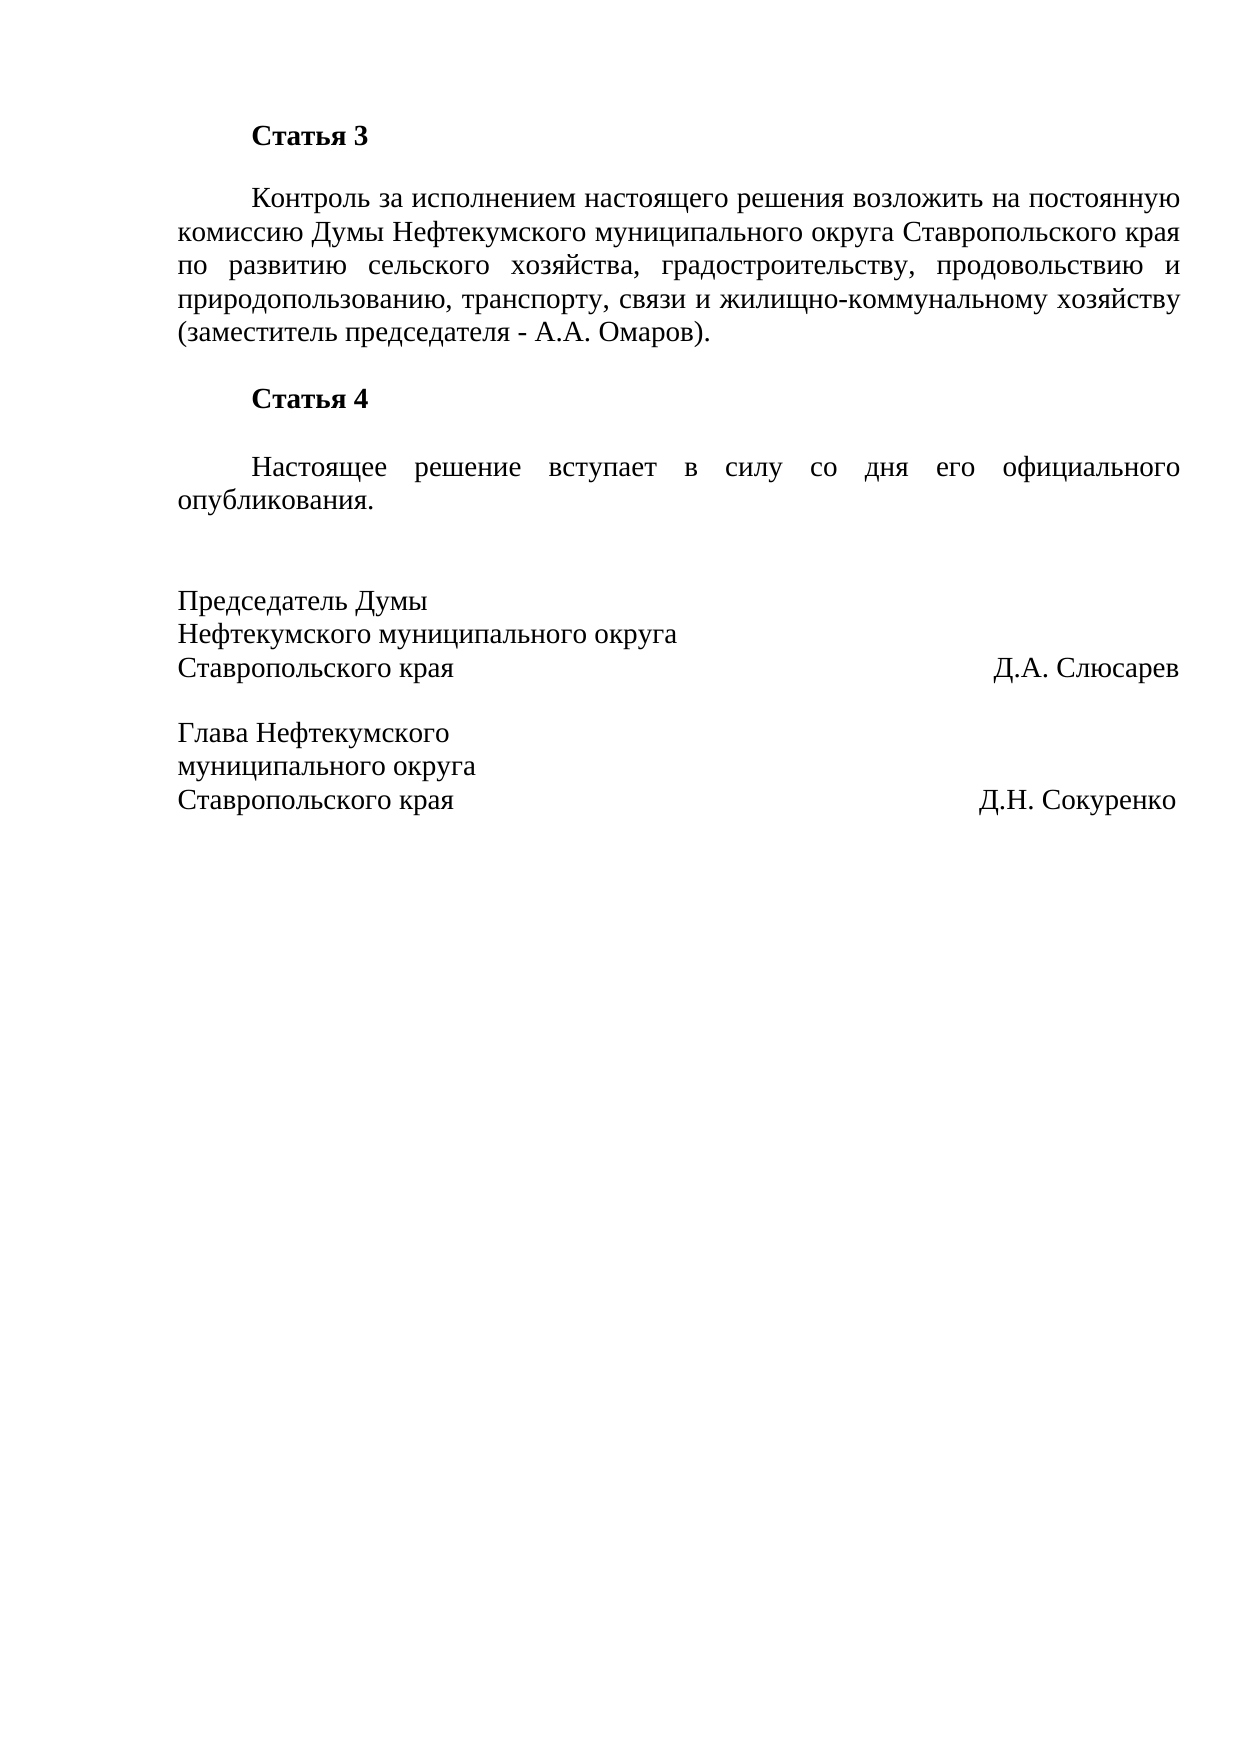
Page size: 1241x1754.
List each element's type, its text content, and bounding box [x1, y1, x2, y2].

text Настоящее решение вступает в силу со дня его официального опубликования. [177, 449, 1181, 516]
text Статья 3 [177, 118, 1181, 152]
text Статья 4 [177, 382, 1181, 415]
text муниципального округа [177, 748, 1181, 782]
text Глава Нефтекумского [177, 715, 1181, 748]
text Нефтекумского муниципального округа [177, 616, 1181, 650]
text Председатель Думы [177, 583, 1181, 616]
text Ставропольского края Д.А. Слюсарев [177, 650, 1181, 683]
text Ставропольского края Д.Н. Сокуренко [177, 782, 1181, 815]
text Контроль за исполнением настоящего решения возложить на постоянную комиссию Думы Нефтекумского муниципального округа Ставропольского края по развитию сельского хозяйства, градостроительству, продовольствию и природопользованию, транспорту, связи и жилищно-коммунальному хозяйству (заместитель председателя - А.А. Омаров). [177, 180, 1181, 348]
